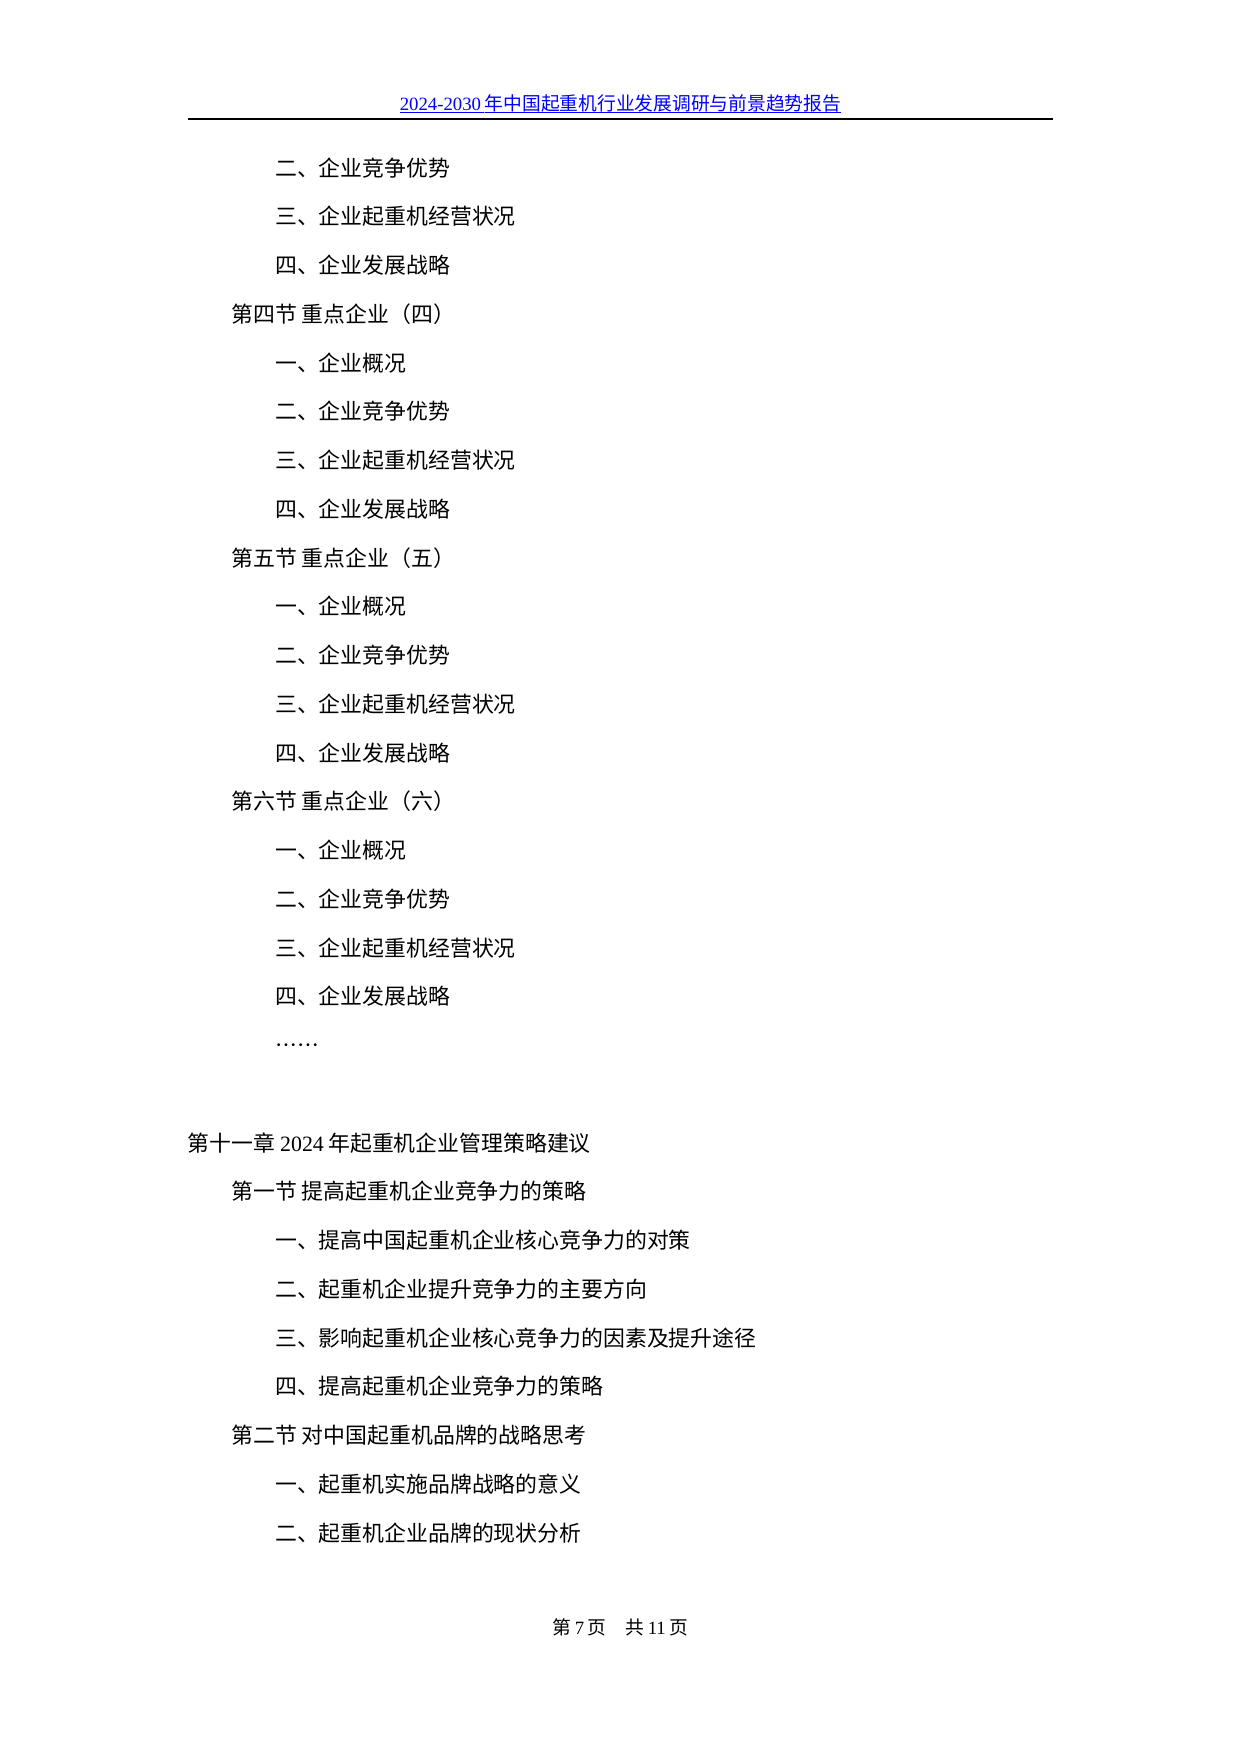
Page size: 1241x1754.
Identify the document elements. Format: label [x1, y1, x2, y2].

text [187, 150, 1053, 1548]
